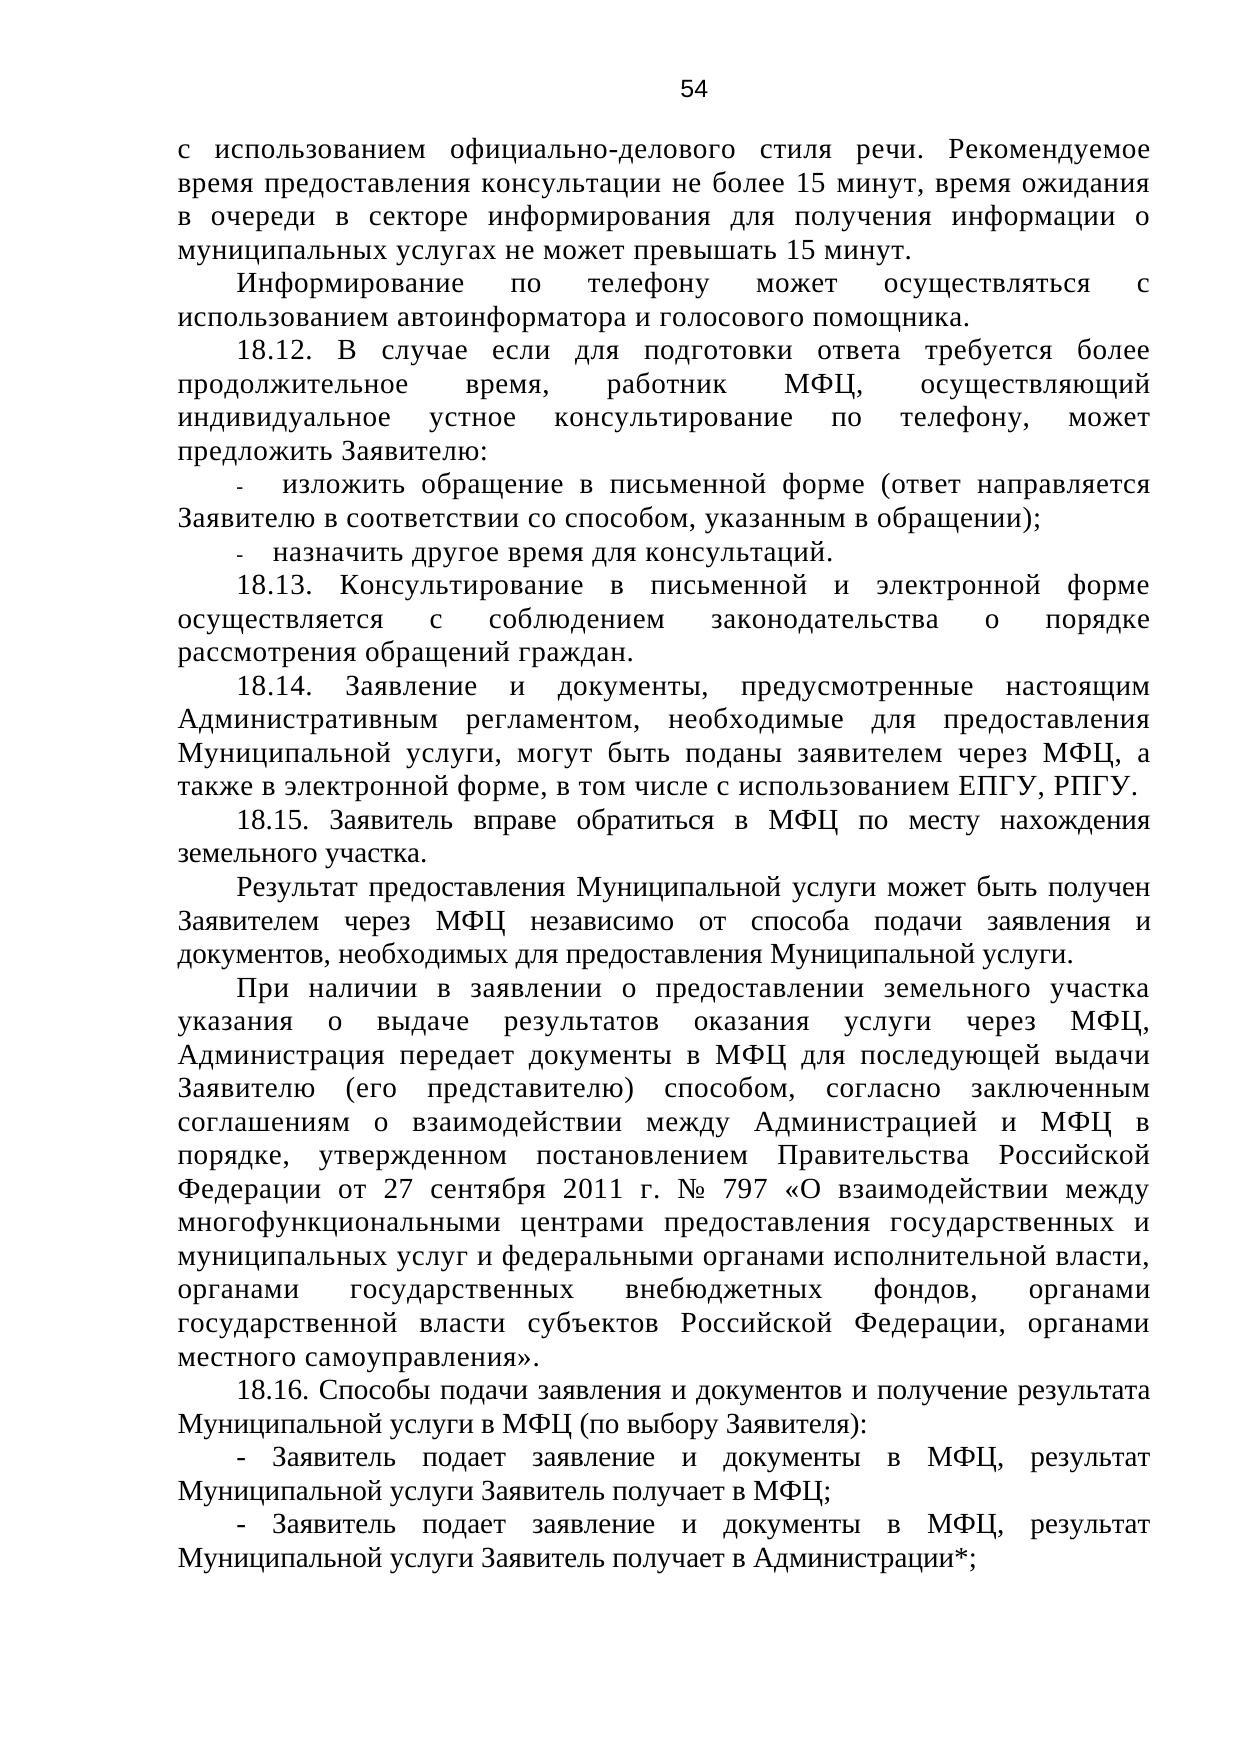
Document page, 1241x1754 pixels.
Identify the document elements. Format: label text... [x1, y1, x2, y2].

list изложить обращение в письменной форме (ответ направляется Заявителю в соответствии со способом, указанным в обращении); [177, 467, 1152, 534]
text 18.15. Заявитель вправе обратиться в МФЦ по месту нахождения земельного участка. [177, 802, 1152, 869]
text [177, 131, 1152, 265]
text 18.12. В случае если для подготовки ответа требуется более продолжительное время, работник МФЦ, осуществляющий индивидуальное устное консультирование по телефону, может предложить Заявителю: [177, 332, 1152, 467]
list назначить другое время для консультаций. [177, 534, 1152, 567]
text - Заявитель подает заявление и документы в МФЦ, результат Муниципальной услуги Заявитель получает в МФЦ; [177, 1439, 1152, 1506]
text 18.16. Способы подачи заявления и документов и получение результата Муниципальной услуги в МФЦ (по выбору Заявителя): [177, 1372, 1152, 1439]
text 18.14. Заявление и документы, предусмотренные настоящим Административным регламентом, необходимые для предоставления Муниципальной услуги, могут быть поданы заявителем через МФЦ, а также в электронной форме, в том числе с использованием ЕПГУ, РПГУ. [177, 668, 1152, 802]
text 18.13. Консультирование в письменной и электронной форме осуществляется с соблюдением законодательства о порядке рассмотрения обращений граждан. [177, 567, 1152, 668]
text Информирование по телефону может осуществляться с использованием автоинформатора и голосового помощника. [177, 265, 1152, 332]
text - Заявитель подает заявление и документы в МФЦ, результат Муниципальной услуги Заявитель получает в Администрации*; [177, 1506, 1152, 1573]
text При наличии в заявлении о предоставлении земельного участка указания о выдаче результатов оказания услуги через МФЦ, Администрация передает документы в МФЦ для последующей выдачи Заявителю (его представителю) способом, согласно заключенным соглашениям о взаимодействии между Администрацией и МФЦ в порядке, утвержденном постановлением Правительства Российской Федерации от 27 сентября 2011 г. № 797 «О взаимодействии между многофункциональными центрами предоставления государственных и муниципальных услуг и федеральными органами исполнительной власти, органами государственных внебюджетных фондов, органами государственной власти субъектов Российской Федерации, органами местного самоуправления». [177, 970, 1152, 1372]
text Результат предоставления Муниципальной услуги может быть получен Заявителем через МФЦ независимо от способа подачи заявления и документов, необходимых для предоставления Муниципальной услуги. [177, 869, 1152, 970]
